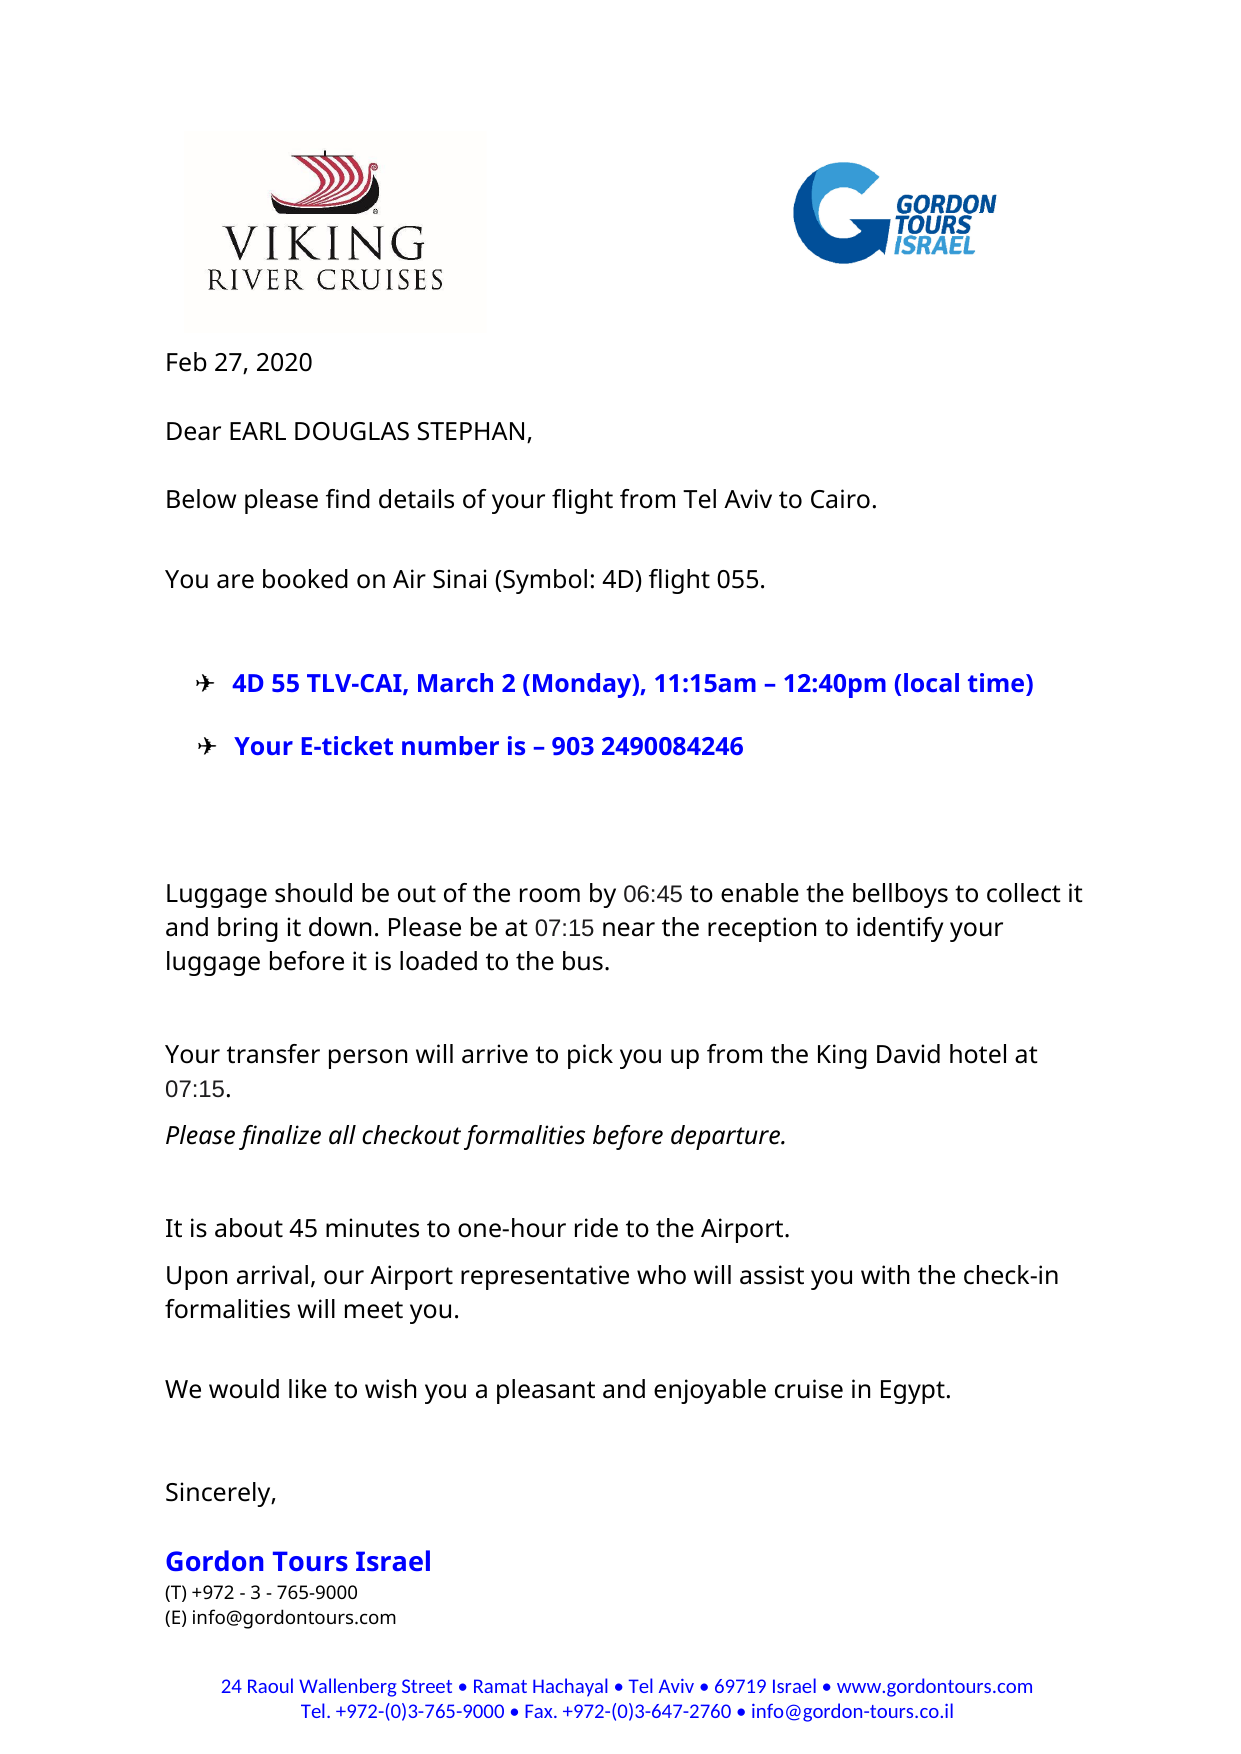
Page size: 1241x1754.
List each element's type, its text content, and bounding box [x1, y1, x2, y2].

text It is about 45 minutes to one-hour ride to the Airport. [165, 1211, 1090, 1245]
text Luggage should be out of the room by 06:45 to enable the bellboys to collect it and bring it down. Please be at 07:15 near the reception to identify your luggage before it is loaded to the bus. [165, 876, 1090, 978]
text You are booked on Air Sinai (Symbol: 4D) flight 055. [165, 562, 1090, 596]
picture [730, 121, 1090, 324]
picture [183, 131, 487, 333]
text Sincerely, [165, 1474, 1090, 1508]
text Your transfer person will arrive to pick you up from the King David hotel at 07:15. [165, 1037, 1090, 1105]
text Feb 27, 2020 [165, 345, 1090, 379]
table_header [628, 121, 1089, 343]
text Gordon Tours Israel [165, 1542, 1090, 1579]
text Upon arrival, our Airport representative who will assist you with the check-in formalities will meet you. [165, 1257, 1090, 1325]
table_header [165, 121, 626, 343]
text Please finalize all checkout formalities before departure. [165, 1118, 1090, 1152]
list 4D 55 TLV-CAI, March 2 (Monday), 11:15am – 12:40pm (local time) [194, 655, 1090, 706]
text Dear EARL DOUGLAS STEPHAN, [165, 413, 1090, 447]
text Below please find details of your flight from Tel Aviv to Cairo. [165, 481, 1090, 515]
text (E) info@gordontours.com [165, 1605, 1090, 1630]
text (T) +972 - 3 - 765-9000 [165, 1579, 1090, 1605]
list Your E-ticket number is – 903 2490084246 [197, 719, 1090, 770]
text We would like to wish you a pleasant and enjoyable cruise in Egypt. [165, 1372, 1090, 1406]
